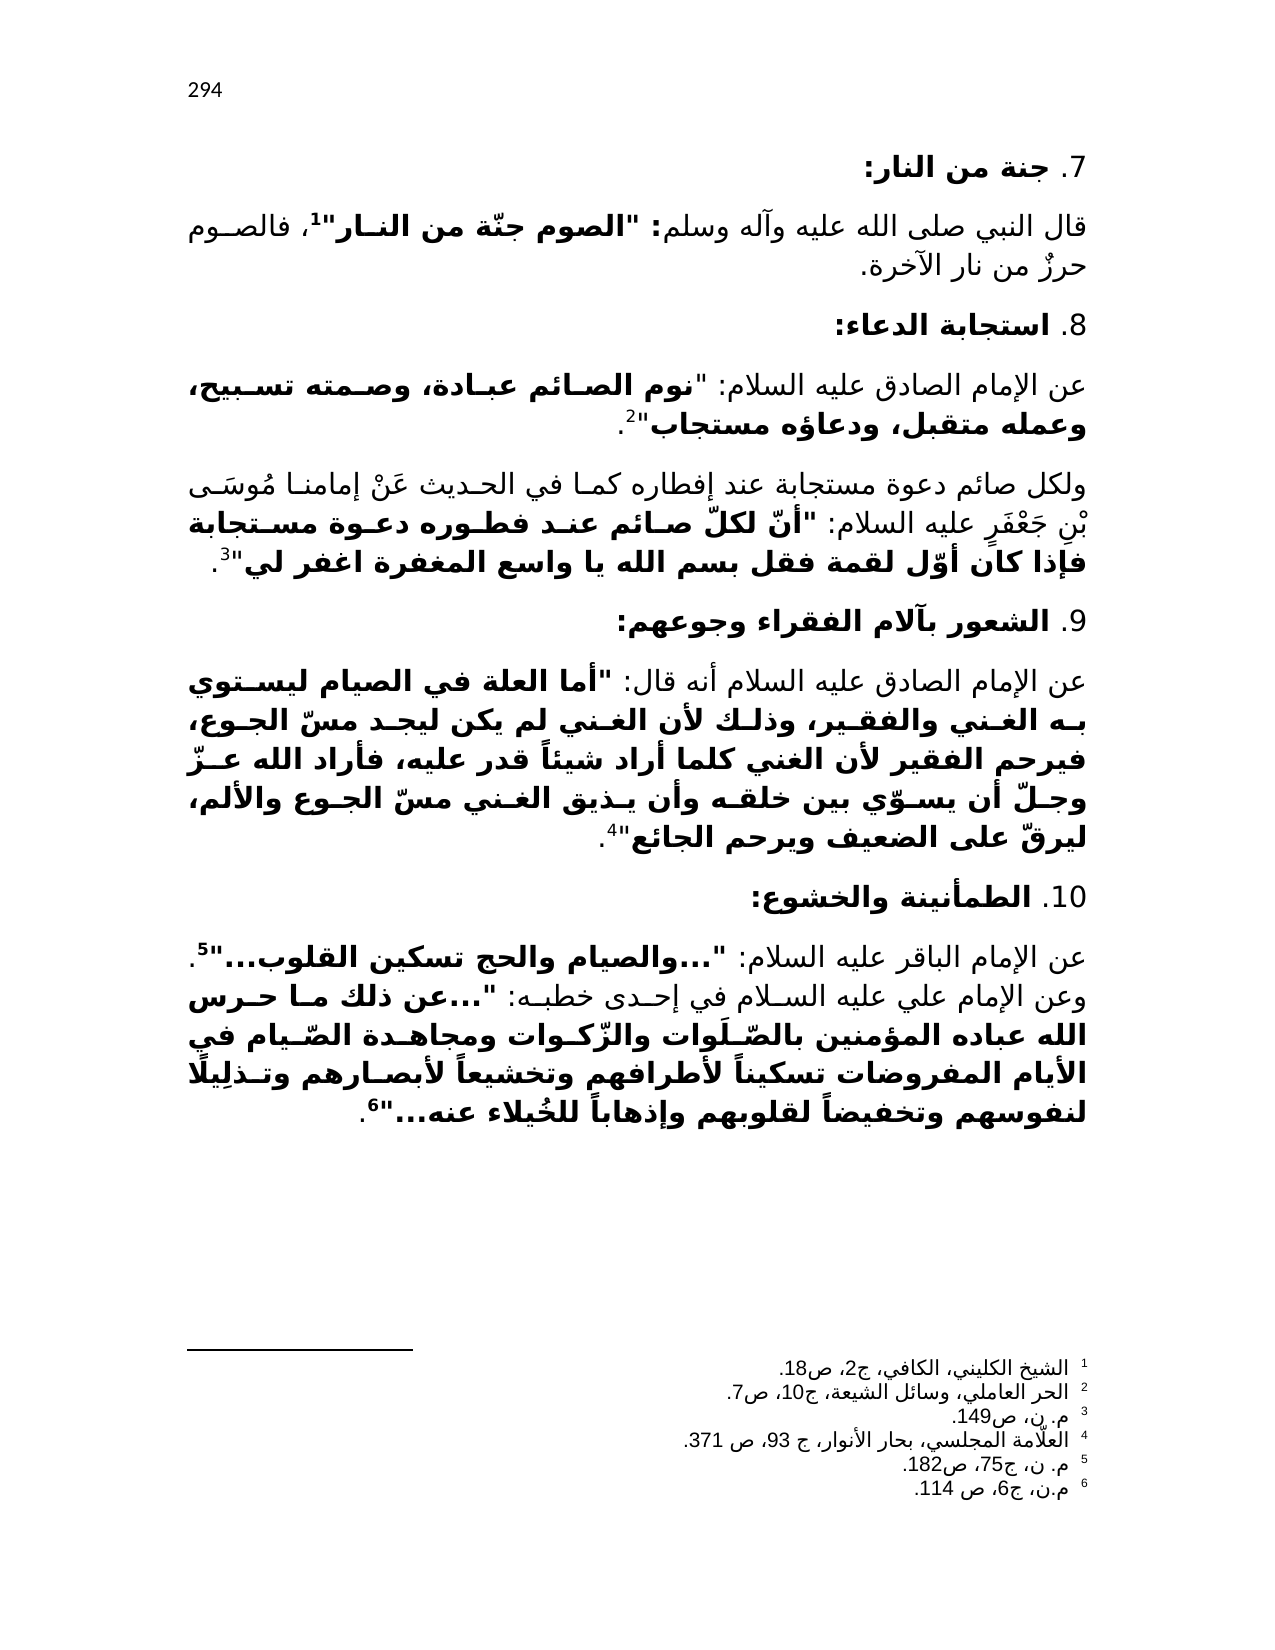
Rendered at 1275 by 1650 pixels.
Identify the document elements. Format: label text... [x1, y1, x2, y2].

text قال النبي صلى الله عليه وآله وسلم: "الصوم جنّة من النار"، فالصوم حرزٌ من نار الآخرة. [187, 210, 1087, 283]
text 7. جنة من النار: [187, 150, 1087, 184]
text عن الإمام الصادق عليه السلام أنه قال: "أما العلة في الصيام ليستوي به الغني والفقير، وذلك لأن الغني لم يكن ليجد مسّ الجوع، فيرحم الفقير لأن الغني كلما أراد شيئاً قدر عليه، فأراد الله عزّ وجلّ أن يسوّي بين خلقه وأن يذيق الغني مسّ الجوع والألم، ليرقّ على الضعيف ويرحم الجائع". [187, 664, 1087, 854]
text 8. استجابة الدعاء: [187, 308, 1087, 342]
text عن الإمام الباقر عليه السلام: "...والصيام والحج تسكين القلوب...". وعن الإمام علي عليه السلام في إحدى خطبه: "...عن ذلك ما حرس الله عباده المؤمنين بالصّلَوات والزّكوات ومجاهدة الصّيام في الأيام المفروضات تسكيناً لأطرافهم وتخشيعاً لأبصارهم وتذلِيلًا لنفوسهم وتخفيضاً لقلوبهم وإذهاباً للخُيلاء عنه...". [187, 940, 1087, 1130]
text ولكل صائم دعوة مستجابة عند إفطاره كما في الحديث عَنْ إمامنا مُوسَى بْنِ جَعْفَرٍ عليه السلام: "أنّ لكلّ صائم عند فطوره دعوة مستجابة فإذا كان أوّل لقمة فقل بسم الله يا واسع المغفرة اغفر لي". [187, 467, 1087, 579]
text 9. الشعور بآلام الفقراء وجوعهم: [187, 605, 1087, 639]
text عن الإمام الصادق عليه السلام: "نوم الصائم عبادة، وصمته تسبيح، وعمله متقبل، ودعاؤه مستجاب". [187, 368, 1087, 441]
text 10. الطمأنينة والخشوع: [187, 880, 1087, 914]
